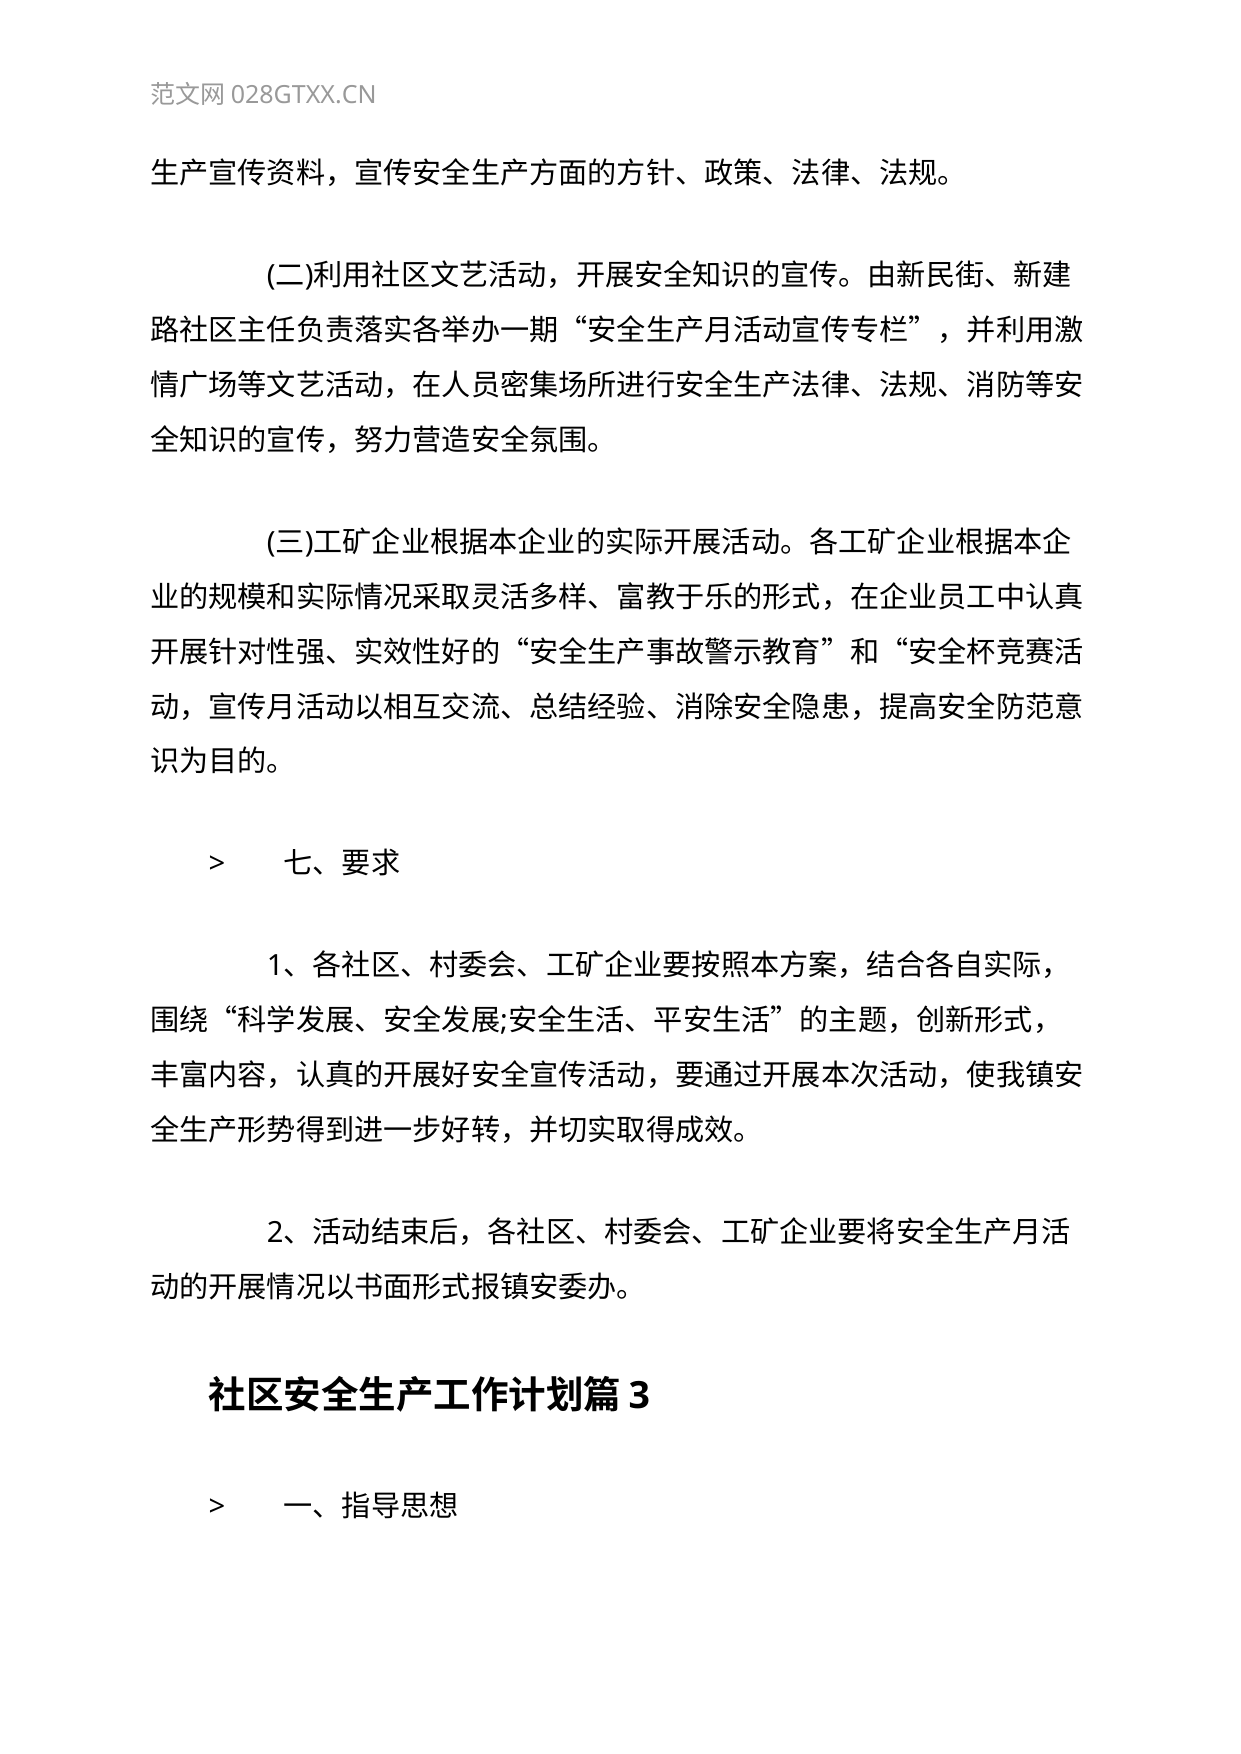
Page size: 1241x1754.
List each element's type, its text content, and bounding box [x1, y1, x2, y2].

text 1、各社区、村委会、工矿企业要按照本方案，结合各自实际，围绕“科学发展、安全发展;安全生活、平安生活”的主题，创新形式，丰富内容，认真的开展好安全宣传活动，要通过开展本次活动，使我镇安全生产形势得到进一步好转，并切实取得成效。 [150, 942, 1090, 1149]
text > 一、指导思想 [150, 1483, 1090, 1525]
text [150, 150, 1090, 192]
text 2、活动结束后，各社区、村委会、工矿企业要将安全生产月活动的开展情况以书面形式报镇安委办。 [150, 1208, 1090, 1306]
text 社区安全生产工作计划篇3 [150, 1365, 1090, 1420]
text (三)工矿企业根据本企业的实际开展活动。各工矿企业根据本企业的规模和实际情况采取灵活多样、富教于乐的形式，在企业员工中认真开展针对性强、实效性好的“安全生产事故警示教育”和“安全杯竞赛活动，宣传月活动以相互交流、总结经验、消除安全隐患，提高安全防范意识为目的。 [150, 518, 1090, 780]
text (二)利用社区文艺活动，开展安全知识的宣传。由新民街、新建路社区主任负责落实各举办一期“安全生产月活动宣传专栏”，并利用激情广场等文艺活动，在人员密集场所进行安全生产法律、法规、消防等安全知识的宣传，努力营造安全氛围。 [150, 252, 1090, 459]
text > 七、要求 [150, 840, 1090, 882]
